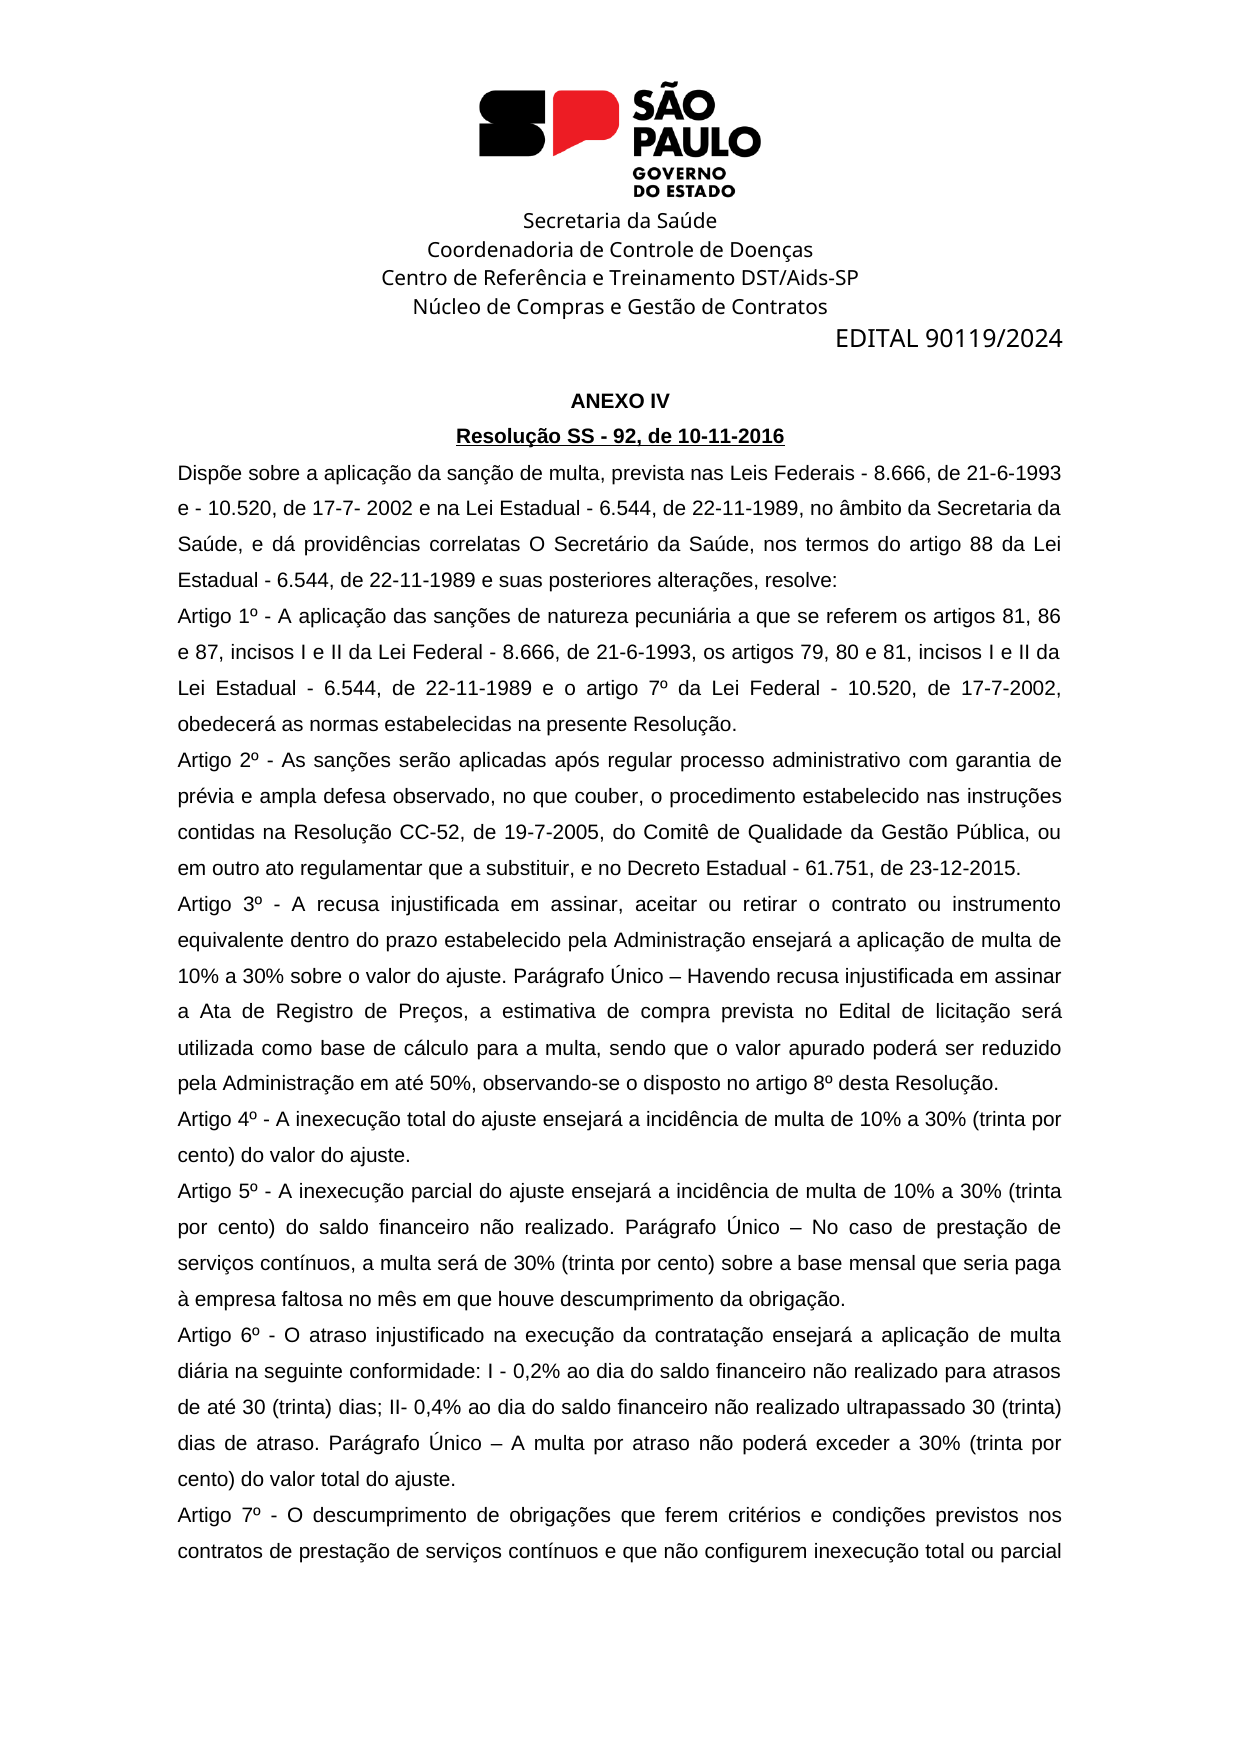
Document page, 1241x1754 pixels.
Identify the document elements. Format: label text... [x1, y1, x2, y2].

picture [474, 73, 767, 207]
text Artigo 5º - A inexecução parcial do ajuste ensejará a incidência de multa de 10% a 30% (trinta por cento) do saldo financeiro não realizado. Parágrafo Único – No caso de prestação de serviços contínuos, a multa será de 30% (trinta por cento) sobre a base mensal que seria paga à empresa faltosa no mês em que houve descumprimento da obrigação. [177, 1179, 1063, 1311]
text Dispõe sobre a aplicação da sanção de multa, prevista nas Leis Federais - 8.666, de 21-6-1993 e - 10.520, de 17-7- 2002 e na Lei Estadual - 6.544, de 22-11-1989, no âmbito da Secretaria da Saúde, e dá providências correlatas O Secretário da Saúde, nos termos do artigo 88 da Lei Estadual - 6.544, de 22-11-1989 e suas posteriores alterações, resolve: [177, 460, 1063, 592]
text ANEXO IV [177, 388, 1063, 412]
text Resolução SS - 92, de 10-11-2016 [177, 424, 1063, 448]
text Artigo 4º - A inexecução total do ajuste ensejará a incidência de multa de 10% a 30% (trinta por cento) do valor do ajuste. [177, 1107, 1063, 1167]
text Artigo 1º - A aplicação das sanções de natureza pecuniária a que se referem os artigos 81, 86 e 87, incisos I e II da Lei Federal - 8.666, de 21-6-1993, os artigos 79, 80 e 81, incisos I e II da Lei Estadual - 6.544, de 22-11-1989 e o artigo 7º da Lei Federal - 10.520, de 17-7-2002, obedecerá as normas estabelecidas na presente Resolução. [177, 604, 1063, 736]
text Artigo 6º - O atraso injustificado na execução da contratação ensejará a aplicação de multa diária na seguinte conformidade: I - 0,2% ao dia do saldo financeiro não realizado para atrasos de até 30 (trinta) dias; II- 0,4% ao dia do saldo financeiro não realizado ultrapassado 30 (trinta) dias de atraso. Parágrafo Único – A multa por atraso não poderá exceder a 30% (trinta por cento) do valor total do ajuste. [177, 1323, 1063, 1491]
text Artigo 2º - As sanções serão aplicadas após regular processo administrativo com garantia de prévia e ampla defesa observado, no que couber, o procedimento estabelecido nas instruções contidas na Resolução CC-52, de 19-7-2005, do Comitê de Qualidade da Gestão Pública, ou em outro ato regulamentar que a substituir, e no Decreto Estadual - 61.751, de 23-12-2015. [177, 748, 1063, 879]
text Artigo 3º - A recusa injustificada em assinar, aceitar ou retirar o contrato ou instrumento equivalente dentro do prazo estabelecido pela Administração ensejará a aplicação de multa de 10% a 30% sobre o valor do ajuste. Parágrafo Único – Havendo recusa injustificada em assinar a Ata de Registro de Preços, a estimativa de compra prevista no Edital de licitação será utilizada como base de cálculo para a multa, sendo que o valor apurado poderá ser reduzido pela Administração em até 50%, observando-se o disposto no artigo 8º desta Resolução. [177, 892, 1063, 1095]
